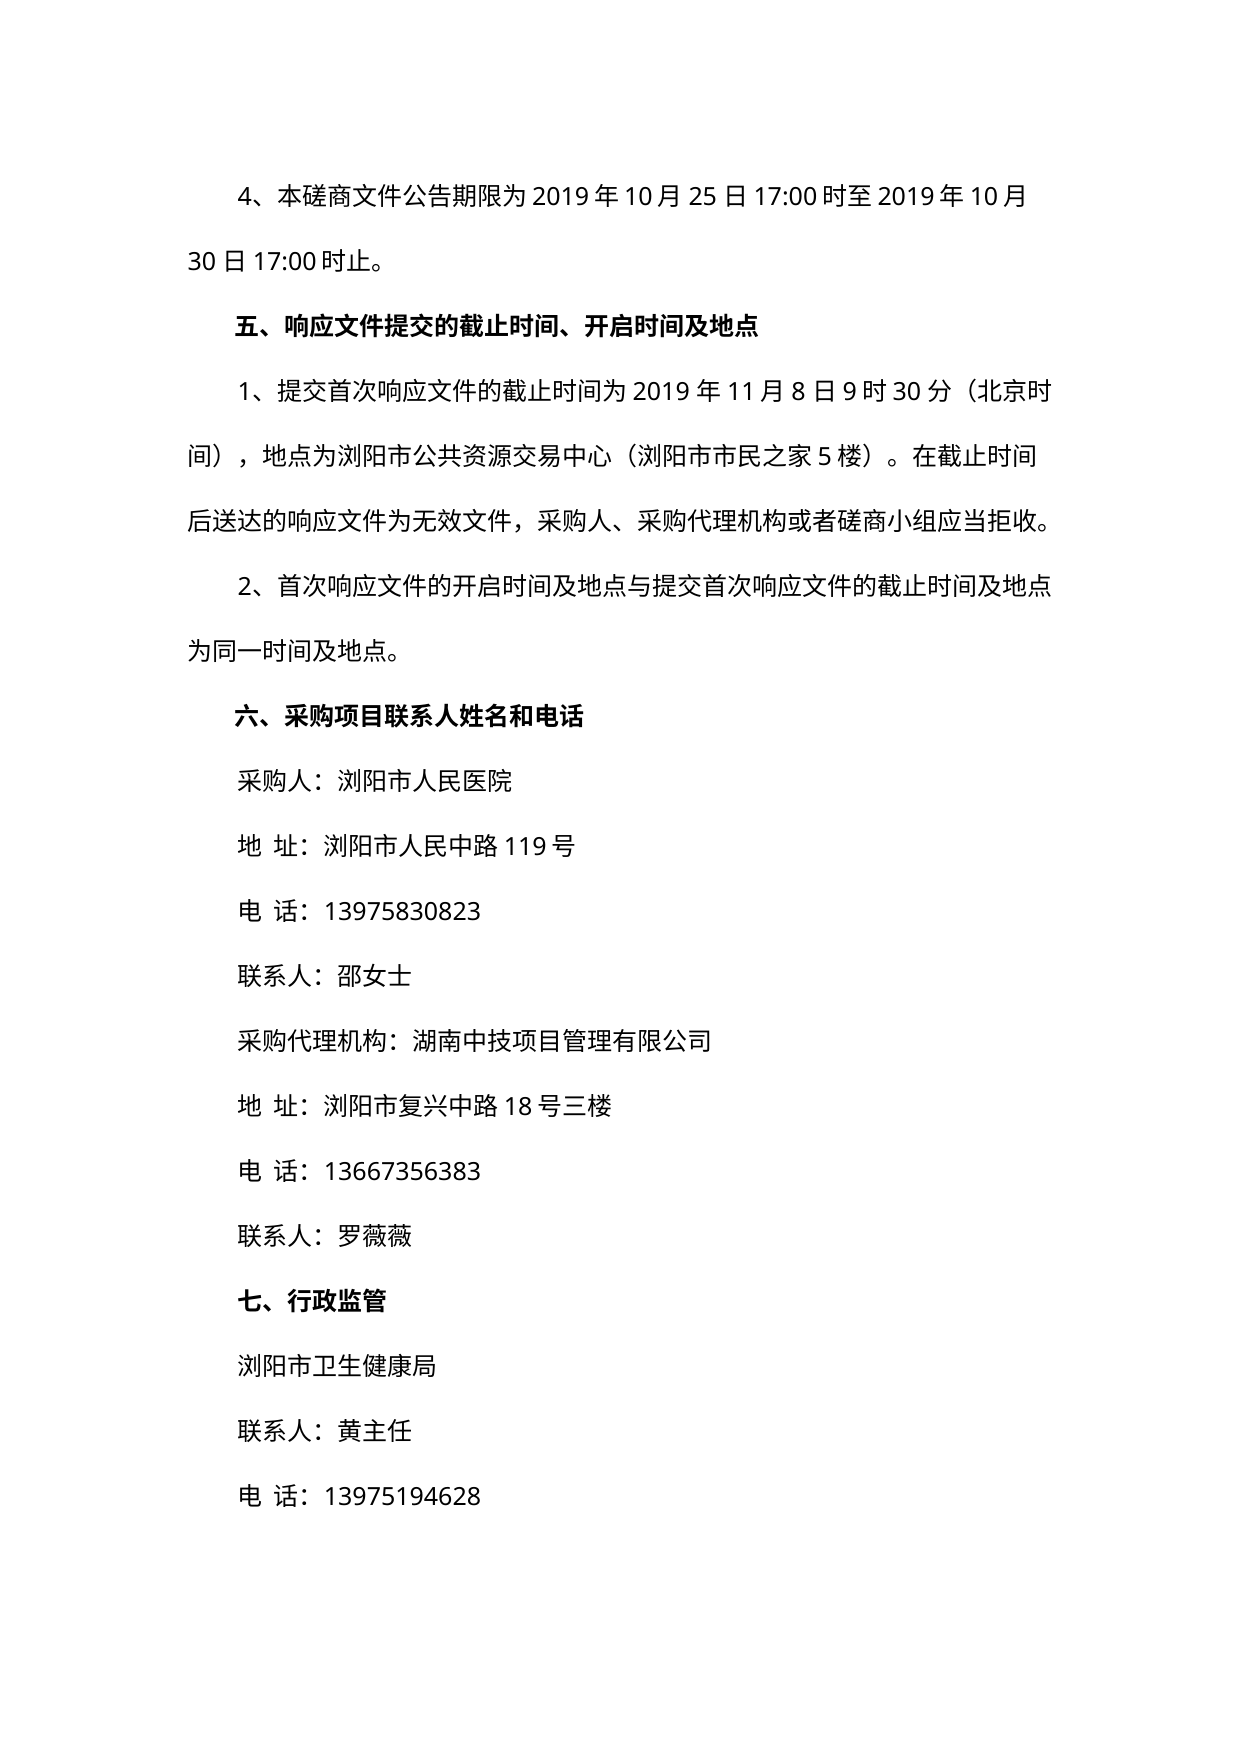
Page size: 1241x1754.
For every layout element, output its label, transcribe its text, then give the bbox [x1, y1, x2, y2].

text 电 话：13667356383 [187, 1137, 1053, 1202]
text 电 话：13975830823 [187, 877, 1053, 942]
text 电 话：13975194628 [187, 1462, 1053, 1527]
text 采购代理机构：湖南中技项目管理有限公司 [187, 1007, 1053, 1072]
text 联系人：罗薇薇 [187, 1202, 1053, 1267]
text 地 址：浏阳市人民中路119号 [187, 812, 1053, 877]
text 采购人：浏阳市人民医院 [187, 747, 1053, 812]
text 2、首次响应文件的开启时间及地点与提交首次响应文件的截止时间及地点为同一时间及地点。 [187, 552, 1053, 682]
text 六、采购项目联系人姓名和电话 [187, 682, 1053, 747]
text 七、行政监管 [187, 1267, 1053, 1332]
text 联系人：黄主任 [187, 1397, 1053, 1462]
text 浏阳市卫生健康局 [187, 1332, 1053, 1397]
text 4、本磋商文件公告期限为2019年10月 25 日17:00时至2019年10月 30 日17:00时止。 [187, 162, 1053, 292]
text 五、响应文件提交的截止时间、开启时间及地点 [187, 292, 1053, 357]
text 地 址：浏阳市复兴中路18号三楼 [187, 1072, 1053, 1137]
text 1、提交首次响应文件的截止时间为 2019 年 11月 8 日 9时 30 分（北京时间），地点为浏阳市公共资源交易中心（浏阳市市民之家5楼）。在截止时间后送达的响应文件为无效文件，采购人、采购代理机构或者磋商小组应当拒收。 [187, 357, 1053, 552]
text 联系人：邵女士 [187, 942, 1053, 1007]
